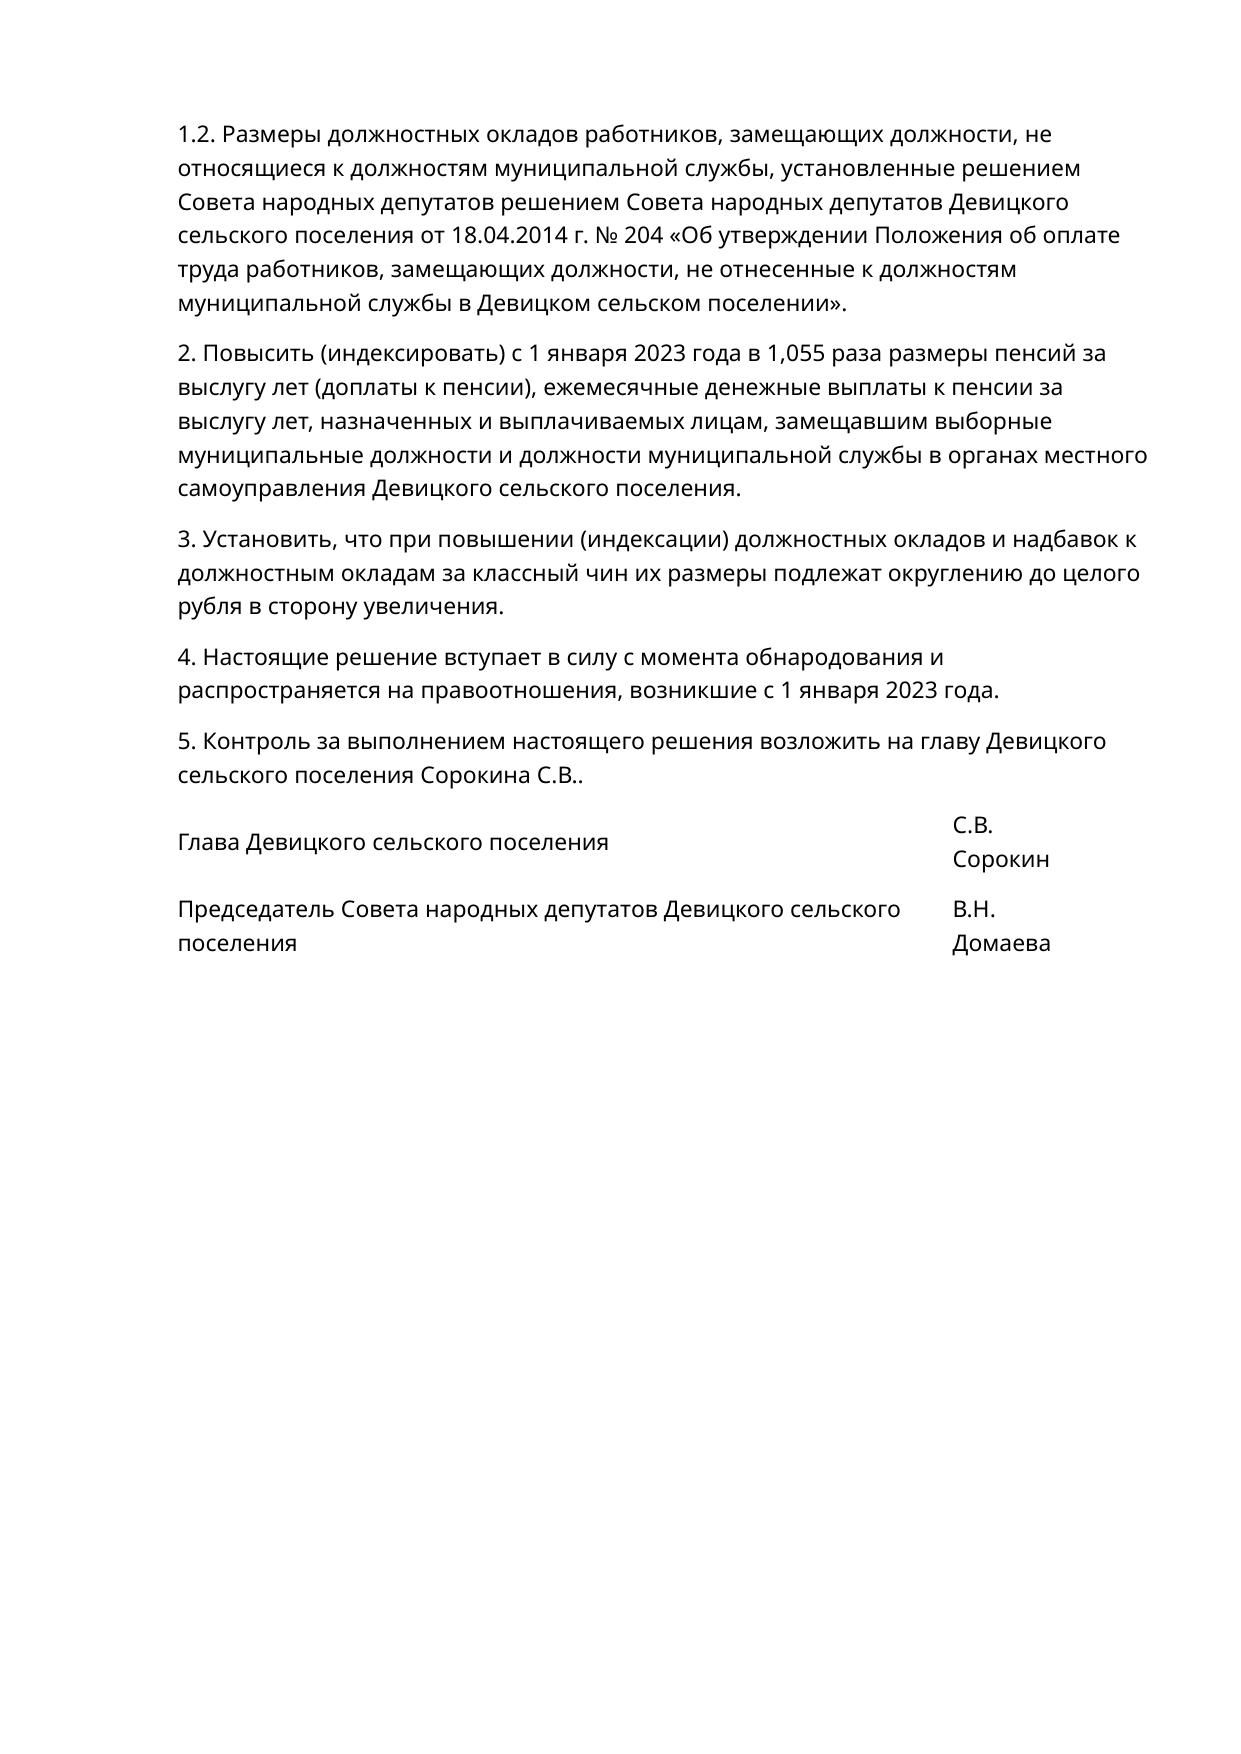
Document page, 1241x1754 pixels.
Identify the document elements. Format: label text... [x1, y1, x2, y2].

text 1.2. Размеры должностных окладов работников, замещающих должности, не относящиеся к должностям муниципальной службы, установленные решением Совета народных депутатов решением Совета народных депутатов Девицкого сельского поселения от 18.04.2014 г. № 204 «Об утверждении Положения об оплате труда работников, замещающих должности, не отнесенные к должностям муниципальной службы в Девицком сельском поселении». [177, 118, 1152, 318]
text 4. Настоящие решение вступает в силу с момента обнародования и распространяется на правоотношения, возникшие с 1 января 2023 года. [177, 641, 1152, 706]
table_cell В.Н. Домаева [953, 893, 1091, 976]
text 3. Установить, что при повышении (индексации) должностных окладов и надбавок к должностным окладам за классный чин их размеры подлежат округлению до целого рубля в сторону увеличения. [177, 523, 1152, 621]
text 5. Контроль за выполнением настоящего решения возложить на главу Девицкого сельского поселения Сорокина С.В.. [177, 725, 1152, 790]
table_header Глава Девицкого сельского поселения [177, 809, 952, 893]
text 2. Повысить (индексировать) с 1 января 2023 года в 1,055 раза размеры пенсий за выслугу лет (доплаты к пенсии), ежемесячные денежные выплаты к пенсии за выслугу лет, назначенных и выплачиваемых лицам, замещавшим выборные муниципальные должности и должности муниципальной службы в органах местного самоуправления Девицкого сельского поселения. [177, 337, 1152, 503]
table_cell Председатель Совета народных депутатов Девицкого сельского поселения [177, 893, 952, 976]
table_header С.В. Сорокин [953, 809, 1091, 893]
